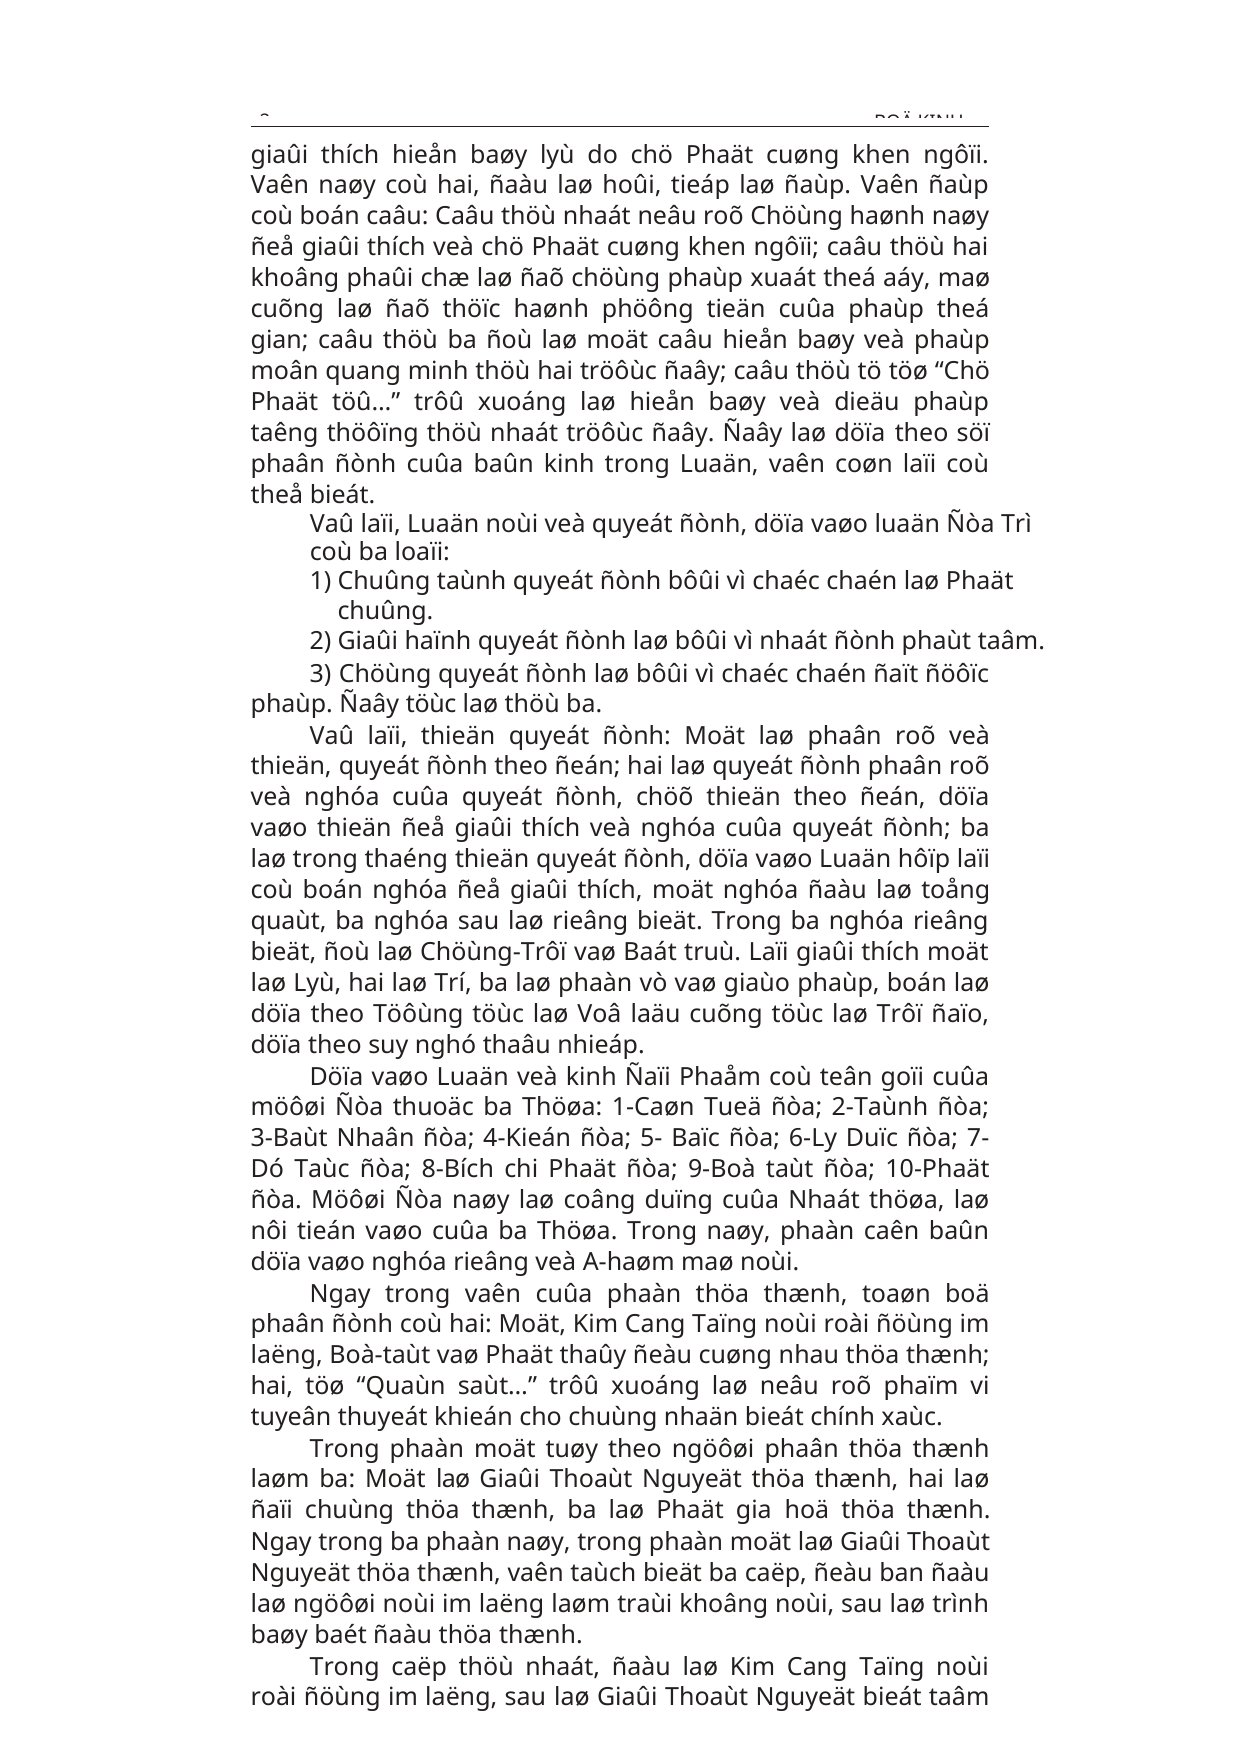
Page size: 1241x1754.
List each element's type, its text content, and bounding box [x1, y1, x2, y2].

text giaûi thích hieån baøy lyù do chö Phaät cuøng khen ngôïi. Vaên naøy coù hai, ñaàu laø hoûi, tieáp laø ñaùp. Vaên ñaùp coù boán caâu: Caâu thöù nhaát neâu roõ Chöùng haønh naøy ñeå giaûi thích veà chö Phaät cuøng khen ngôïi; caâu thöù hai khoâng phaûi chæ laø ñaõ chöùng phaùp xuaát theá aáy, maø cuõng laø ñaõ thöïc haønh phöông tieän cuûa phaùp theá gian; caâu thöù ba ñoù laø moät caâu hieån baøy veà phaùp moân quang minh thöù hai tröôùc ñaây; caâu thöù tö töø “Chö Phaät töû…” trôû xuoáng laø hieån baøy veà dieäu phaùp taêng thöôïng thöù nhaát tröôùc ñaây. Ñaây laø döïa theo söï phaân ñònh cuûa baûn kinh trong Luaän, vaên coøn laïi coù theå bieát. [250, 138, 990, 511]
text Trong phaàn moät tuøy theo ngöôøi phaân thöa thænh laøm ba: Moät laø Giaûi Thoaùt Nguyeät thöa thænh, hai laø ñaïi chuùng thöa thænh, ba laø Phaät gia hoä thöa thænh. Ngay trong ba phaàn naøy, trong phaàn moät laø Giaûi Thoaùt Nguyeät thöa thænh, vaên taùch bieät ba caëp, ñeàu ban ñaàu laø ngöôøi noùi im laëng laøm traùi khoâng noùi, sau laø trình baøy baét ñaàu thöa thænh. [250, 1433, 990, 1650]
list Chuûng taùnh quyeát ñònh bôûi vì chaéc chaén laø Phaät chuûng. [309, 566, 1065, 625]
text Ngay trong vaên cuûa phaàn thöa thænh, toaøn boä phaân ñònh coù hai: Moät, Kim Cang Taïng noùi roài ñöùng im laëng, Boà-taùt vaø Phaät thaûy ñeàu cuøng nhau thöa thænh; hai, töø “Quaùn saùt…” trôû xuoáng laø neâu roõ phaïm vi tuyeân thuyeát khieán cho chuùng nhaän bieát chính xaùc. [250, 1278, 990, 1433]
list Giaûi haïnh quyeát ñònh laø bôûi vì nhaát ñònh phaùt taâm. [309, 625, 1065, 656]
text Döïa vaøo Luaän veà kinh Ñaïi Phaåm coù teân goïi cuûa möôøi Ñòa thuoäc ba Thöøa: 1-Caøn Tueä ñòa; 2-Taùnh ñòa; 3-Baùt Nhaân ñòa; 4-Kieán ñòa; 5- Baïc ñòa; 6-Ly Duïc ñòa; 7-Dó Taùc ñòa; 8-Bích chi Phaät ñòa; 9-Boà taùt ñòa; 10-Phaät ñòa. Möôøi Ñòa naøy laø coâng duïng cuûa Nhaát thöøa, laø nôi tieán vaøo cuûa ba Thöøa. Trong naøy, phaàn caên baûn döïa vaøo nghóa rieâng veà A-haøm maø noùi. [250, 1061, 990, 1278]
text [250, 1650, 989, 1712]
list Chöùng quyeát ñònh laø bôûi vì chaéc chaén ñaït ñöôïc phaùp. Ñaây töùc laø thöù ba. [250, 657, 990, 719]
text Vaû laïi, Luaän noùi veà quyeát ñònh, döïa vaøo luaän Ñòa Trì coù ba loaïi: [309, 511, 1065, 566]
text Vaû laïi, thieän quyeát ñònh: Moät laø phaân roõ veà thieän, quyeát ñònh theo ñeán; hai laø quyeát ñònh phaân roõ veà nghóa cuûa quyeát ñònh, chöõ thieän theo ñeán, döïa vaøo thieän ñeå giaûi thích veà nghóa cuûa quyeát ñònh; ba laø trong thaéng thieän quyeát ñònh, döïa vaøo Luaän hôïp laïi coù boán nghóa ñeå giaûi thích, moät nghóa ñaàu laø toång quaùt, ba nghóa sau laø rieâng bieät. Trong ba nghóa rieâng bieät, ñoù laø Chöùng-Trôï vaø Baát truù. Laïi giaûi thích moät laø Lyù, hai laø Trí, ba laø phaàn vò vaø giaùo phaùp, boán laø döïa theo Töôùng töùc laø Voâ laäu cuõng töùc laø Trôï ñaïo, döïa theo suy nghó thaâu nhieáp. [250, 719, 990, 1061]
